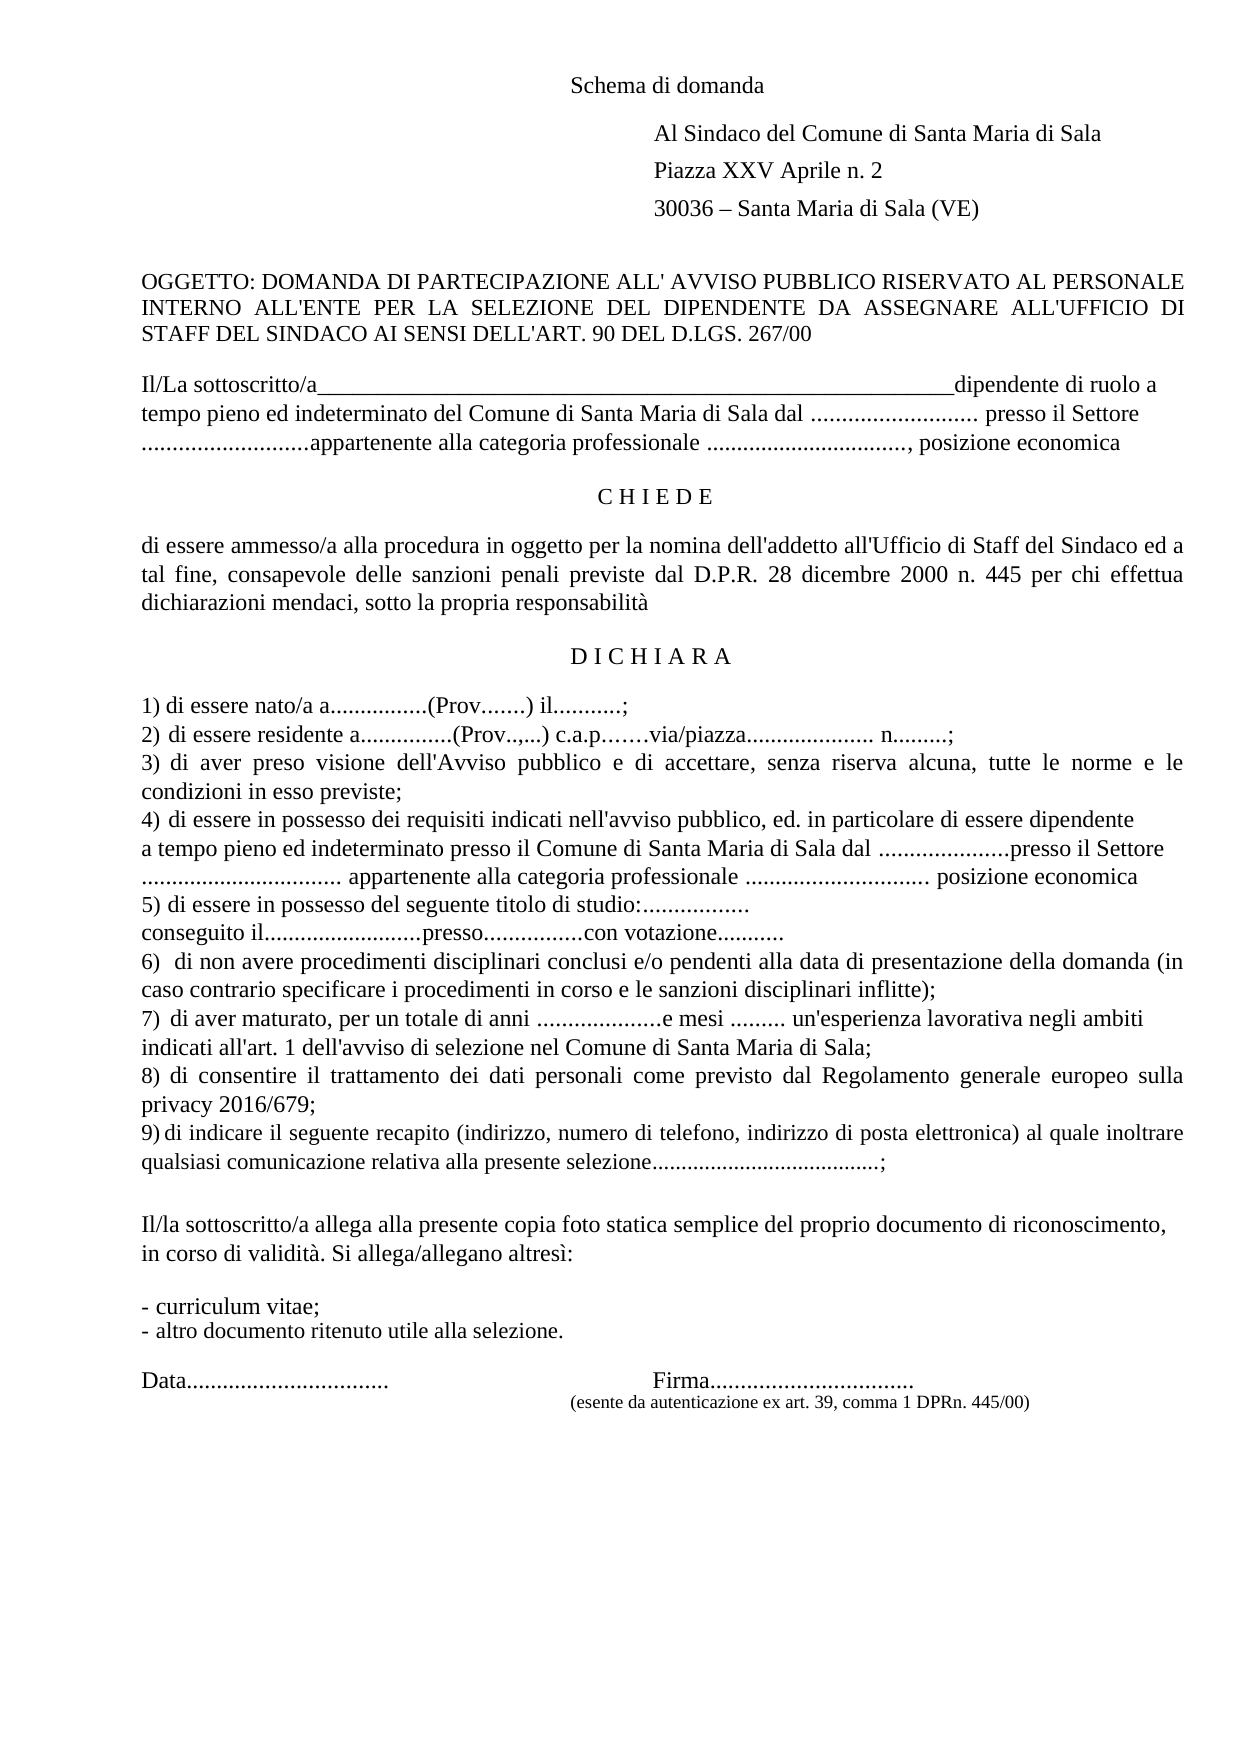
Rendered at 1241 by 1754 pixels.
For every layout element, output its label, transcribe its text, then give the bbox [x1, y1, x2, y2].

text a tempo pieno ed indeterminato presso il Comune di Santa Maria di Sala dal presso il Settore [141, 833, 1188, 862]
text indicati all'art. 1 dell'avviso di selezione nel Comune di Santa Maria di Sala; [141, 1032, 1188, 1061]
text CHIEDE [597, 486, 1188, 509]
list di consentire il trattamento dei dati personali come previsto dal Regolamento generale europeo sulla privacy 2016/679; [141, 1061, 1186, 1118]
list di essere residente a (Prov..,...) c.a.p via/piazza. n ; [141, 719, 1188, 748]
text appartenente alla categoria professionale , posizione economica [141, 427, 1188, 456]
text conseguito il presso con votazione [141, 918, 1188, 947]
list di indicare il seguente recapito (indirizzo, numero di telefono, indirizzo di posta elettronica) al quale inoltrare qualsiasi comunicazione relativa alla presente selezione ; [141, 1118, 1186, 1175]
text Data Firma [141, 1369, 1188, 1393]
list di essere nato/a a (Prov ) il ; [141, 691, 1188, 719]
text Al Sindaco del Comune di Santa Maria di Sala [653, 118, 1187, 147]
list di aver maturato, per un totale di anni e mesi un'esperienza lavorativa negli ambiti [141, 1004, 1188, 1032]
list di non avere procedimenti disciplinari conclusi e/o pendenti alla data di presentazione della domanda (in caso contrario specificare i procedimenti in corso e le sanzioni disciplinari inflitte); [141, 947, 1186, 1004]
list di essere in possesso dei requisiti indicati nell'avviso pubblico, ed. in particolare di essere dipendente [141, 805, 1188, 833]
list altro documento ritenuto utile alla selezione. [141, 1320, 1188, 1343]
text (esente da autenticazione ex art. 39, comma 1 DPRn. 445/00) [570, 1394, 1188, 1412]
text appartenente alla categoria professionale posizione economica [141, 862, 1188, 889]
list di aver preso visione dell'Avviso pubblico e di accettare, senza riserva alcuna, tutte le norme e le condizioni in esso previste; [141, 748, 1186, 805]
text di essere ammesso/a alla procedura in oggetto per la nomina dell'addetto all'Ufficio di Staff del Sindaco ed a tal fine, consapevole delle sanzioni penali previste dal D.P.R. 28 dicembre 2000 n. 445 per chi effettua dichiarazioni mendaci, sotto la propria responsabilità [141, 531, 1186, 616]
text 30036 – Santa Maria di Sala (VE) [653, 193, 1187, 222]
text Il/la sottoscritto/a allega alla presente copia foto statica semplice del proprio documento di riconoscimento, in corso di validità. Si allega/allegano altresì: [141, 1210, 1186, 1267]
list di essere in possesso del seguente titolo di studio: [141, 889, 1188, 918]
text tempo pieno ed indeterminato del Comune di Santa Maria di Sala dal presso il Settore [141, 398, 1188, 427]
text Schema di domanda [570, 74, 1188, 98]
text DICHIARA [570, 645, 1188, 669]
text Il/La sottoscritto/a dipendente di ruolo a [141, 369, 1188, 398]
text Piazza XXV Aprile n. 2 [653, 156, 1187, 184]
text OGGETTO: DOMANDA DI PARTECIPAZIONE ALL' AVVISO PUBBLICO RISERVATO AL PERSONALE INTERNO ALL'ENTE PER LA SELEZIONE DEL DIPENDENTE DA ASSEGNARE ALL'UFFICIO DI STAFF DEL SINDACO AI SENSI DELL'ART. 90 DEL D.LGS. 267/00 [141, 268, 1186, 347]
list curriculum vitae; [141, 1295, 1188, 1319]
